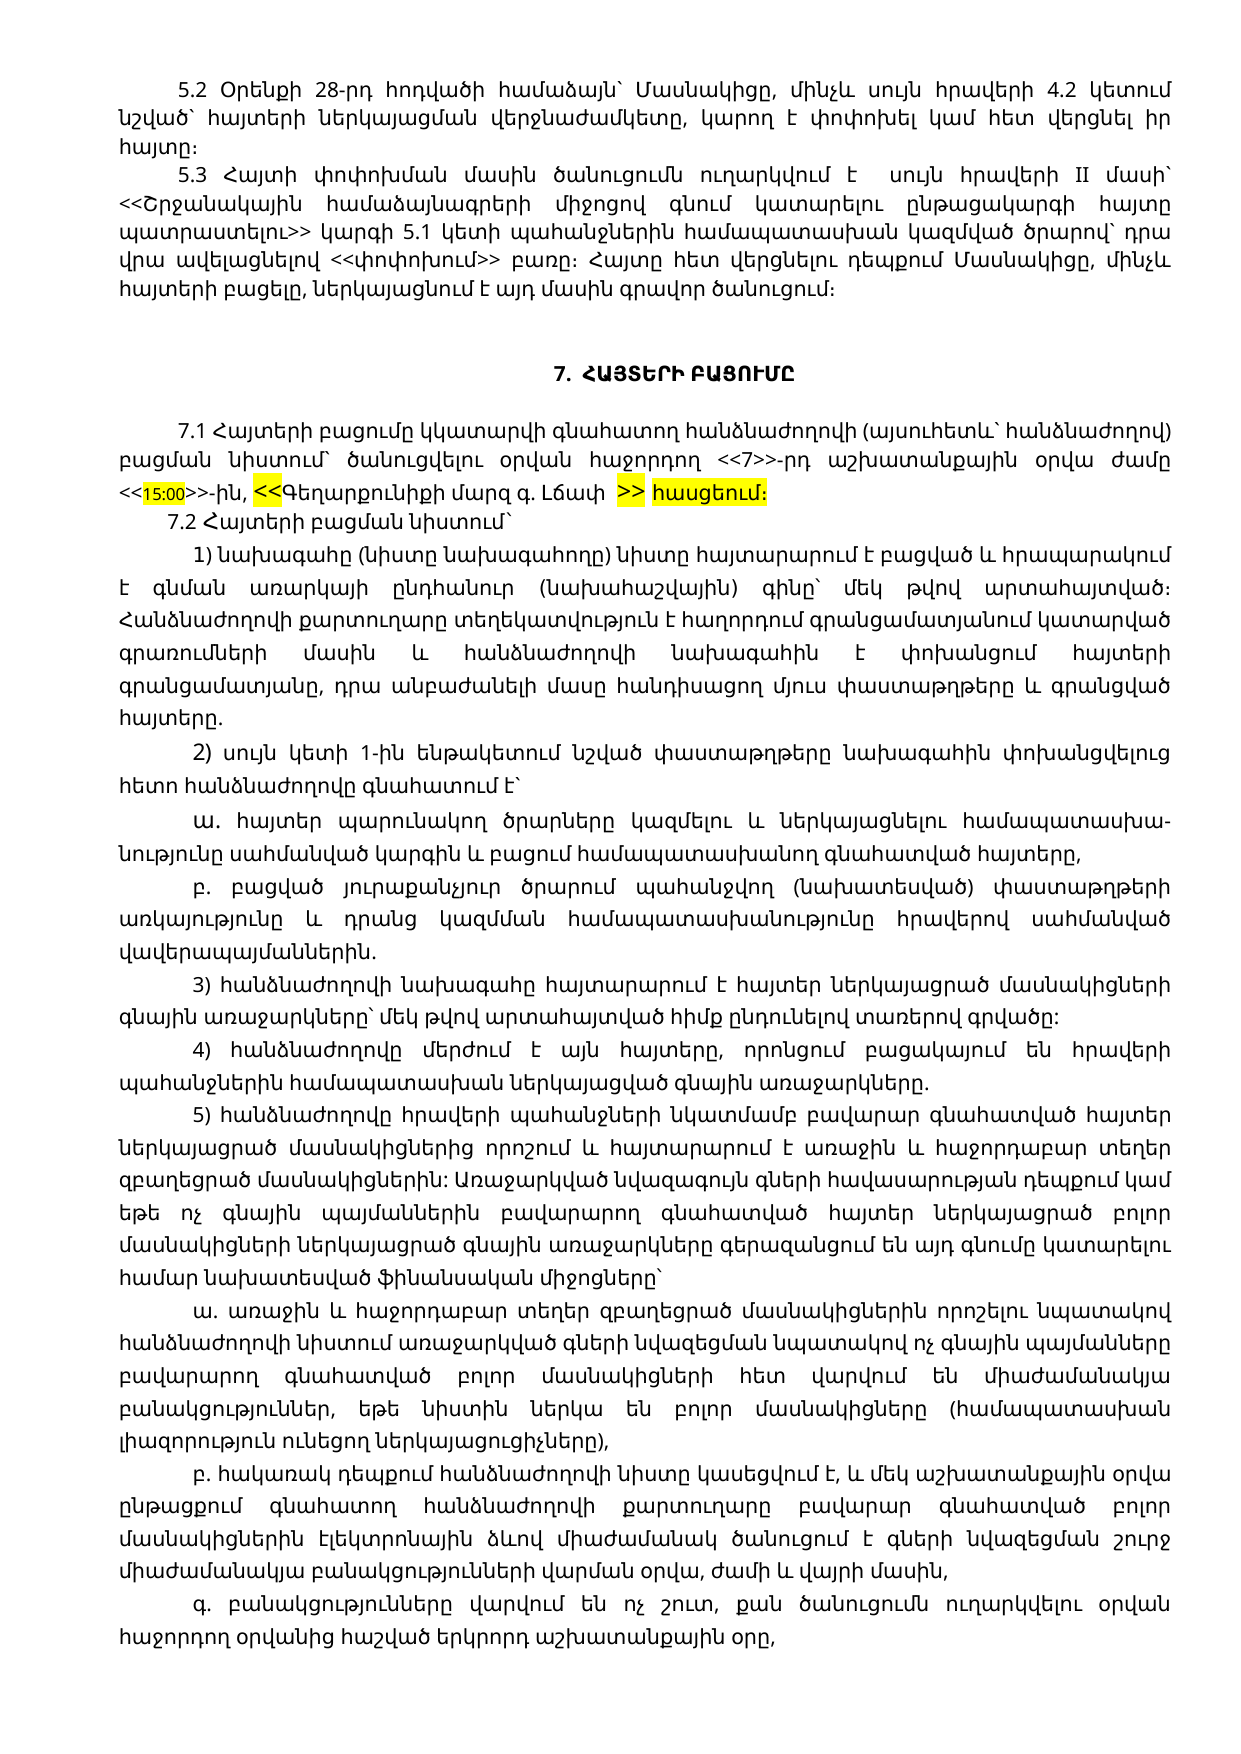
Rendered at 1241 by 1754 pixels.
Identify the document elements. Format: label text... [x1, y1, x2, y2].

text 5.2 Օրենքի 28-րդ հոդվածի համաձայն` Մասնակիցը, մինչև սույն հրավերի 4.2 կետում նշված` հայտերի ներկայացման վերջնաժամկետը, կարող է փոփոխել կամ հետ վերցնել իր հայտը։ [118, 75, 1171, 160]
text 3) հանձնաժողովի նախագահը հայտարարում է հայտեր ներկայացրած մասնակիցների գնային առաջարկները՝ մեկ թվով արտահայտված հիմք ընդունելով տառերով գրվածը: [118, 970, 1171, 1031]
text ա. հայտեր պարունակող ծրարները կազմելու և ներկայացնելու համապատասխանությունը սահմանված կարգին և բացում համապատասխանող գնահատված հայտերը, [118, 804, 1171, 868]
text 7.2 Հայտերի բացման նիստում` [118, 507, 1171, 536]
text ա. առաջին և հաջորդաբար տեղեր զբաղեցրած մասնակիցներին որոշելու նպատակով հանձնաժողովի նիստում առաջարկված գների նվազեցման նպատակով ոչ գնային պայմանները բավարարող գնահատված բոլոր մասնակիցների հետ վարվում են միաժամանակյա բանակցություններ, եթե նիստին ներկա են բոլոր մասնակիցները (համապատասխան լիազորություն ունեցող ներկայացուցիչները), [118, 1296, 1171, 1455]
text գ. բանակցությունները վարվում են ոչ շուտ, քան ծանուցումն ուղարկվելու օրվան հաջորդող օրվանից հաշված երկրորդ աշխատանքային օրը, [118, 1589, 1171, 1650]
text 2) սույն կետի 1-ին ենթակետում նշված փաստաթղթերը նախագահին փոխանցվելուց հետո հանձնաժողովը գնահատում է` [118, 736, 1171, 800]
text բ. բացված յուրաքանչյուր ծրարում պահանջվող (նախատեսված) փաստաթղթերի առկայությունը և դրանց կազմման համապատասխանությունը հրավերով սահմանված վավերապայմաններին. [118, 872, 1171, 966]
text 7.1 Հայտերի բացումը կկատարվի գնահատող հանձնաժողովի (այսուհետև` հանձնաժողով) բացման նիստում` ծանուցվելու օրվան հաջորդող <<7>>-րդ աշխատանքային օրվա ժամը <<15:00>>-ին, <<Գեղարքունիքի մարզ գ. Լճափ >> հասցեում։ [118, 416, 1171, 507]
text 5.3 Հայտի փոփոխման մասին ծանուցումն ուղարկվում է սույն հրավերի II մասի` <<Շրջանակային համաձայնագրերի միջոցով գնում կատարելու ընթացակարգի հայտը պատրաստելու>> կարգի 5.1 կետի պահանջներին համապատասխան կազմված ծրարով` դրա վրա ավելացնելով <<փոփոխում>> բառը։ Հայտը հետ վերցնելու դեպքում Մասնակիցը, մինչև հայտերի բացելը, ներկայացնում է այդ մասին գրավոր ծանուցում։ [118, 160, 1171, 302]
text 5) հանձնաժողովը հրավերի պահանջների նկատմամբ բավարար գնահատված հայտեր ներկայացրած մասնակիցներից որոշում և հայտարարում է առաջին և հաջորդաբար տեղեր զբաղեցրած մասնակիցներին: Առաջարկված նվազագույն գների հավասարության դեպքում կամ եթե ոչ գնային պայմաններին բավարարող գնահատված հայտեր ներկայացրած բոլոր մասնակիցների ներկայացրած գնային առաջարկները գերազանցում են այդ գնումը կատարելու համար նախատեսված ֆինանսական միջոցները՝ [118, 1100, 1171, 1292]
text 4) հանձնաժողովը մերժում է այն հայտերը, որոնցում բացակայում են հրավերի պահանջներին համապատասխան ներկայացված գնային առաջարկները. [118, 1035, 1171, 1096]
text բ. հակառակ դեպքում հանձնաժողովի նիստը կասեցվում է, և մեկ աշխատանքային օրվա ընթացքում գնահատող հանձնաժողովի քարտուղարը բավարար գնահատված բոլոր մասնակիցներին էլեկտրոնային ձևով միաժամանակ ծանուցում է գների նվազեցման շուրջ միաժամանակյա բանակցությունների վարման օրվա, ժամի և վայրի մասին, [118, 1459, 1171, 1585]
text 7. ՀԱՅՏԵՐԻ ԲԱՑՈՒՄԸ [118, 359, 1171, 388]
text 1) նախագահը (նիստը նախագահողը) նիստը հայտարարում է բացված և հրապարակում է գնման առարկայի ընդհանուր (նախահաշվային) գինը՝ մեկ թվով արտահայտված։ Հանձնաժողովի քարտուղարը տեղեկատվություն է հաղորդում գրանցամատյանում կատարված գրառումների մասին և հանձնաժողովի նախագահին է փոխանցում հայտերի գրանցամատյանը, դրա անբաժանելի մասը հանդիսացող մյուս փաստաթղթերը և գրանցված հայտերը. [118, 540, 1171, 732]
